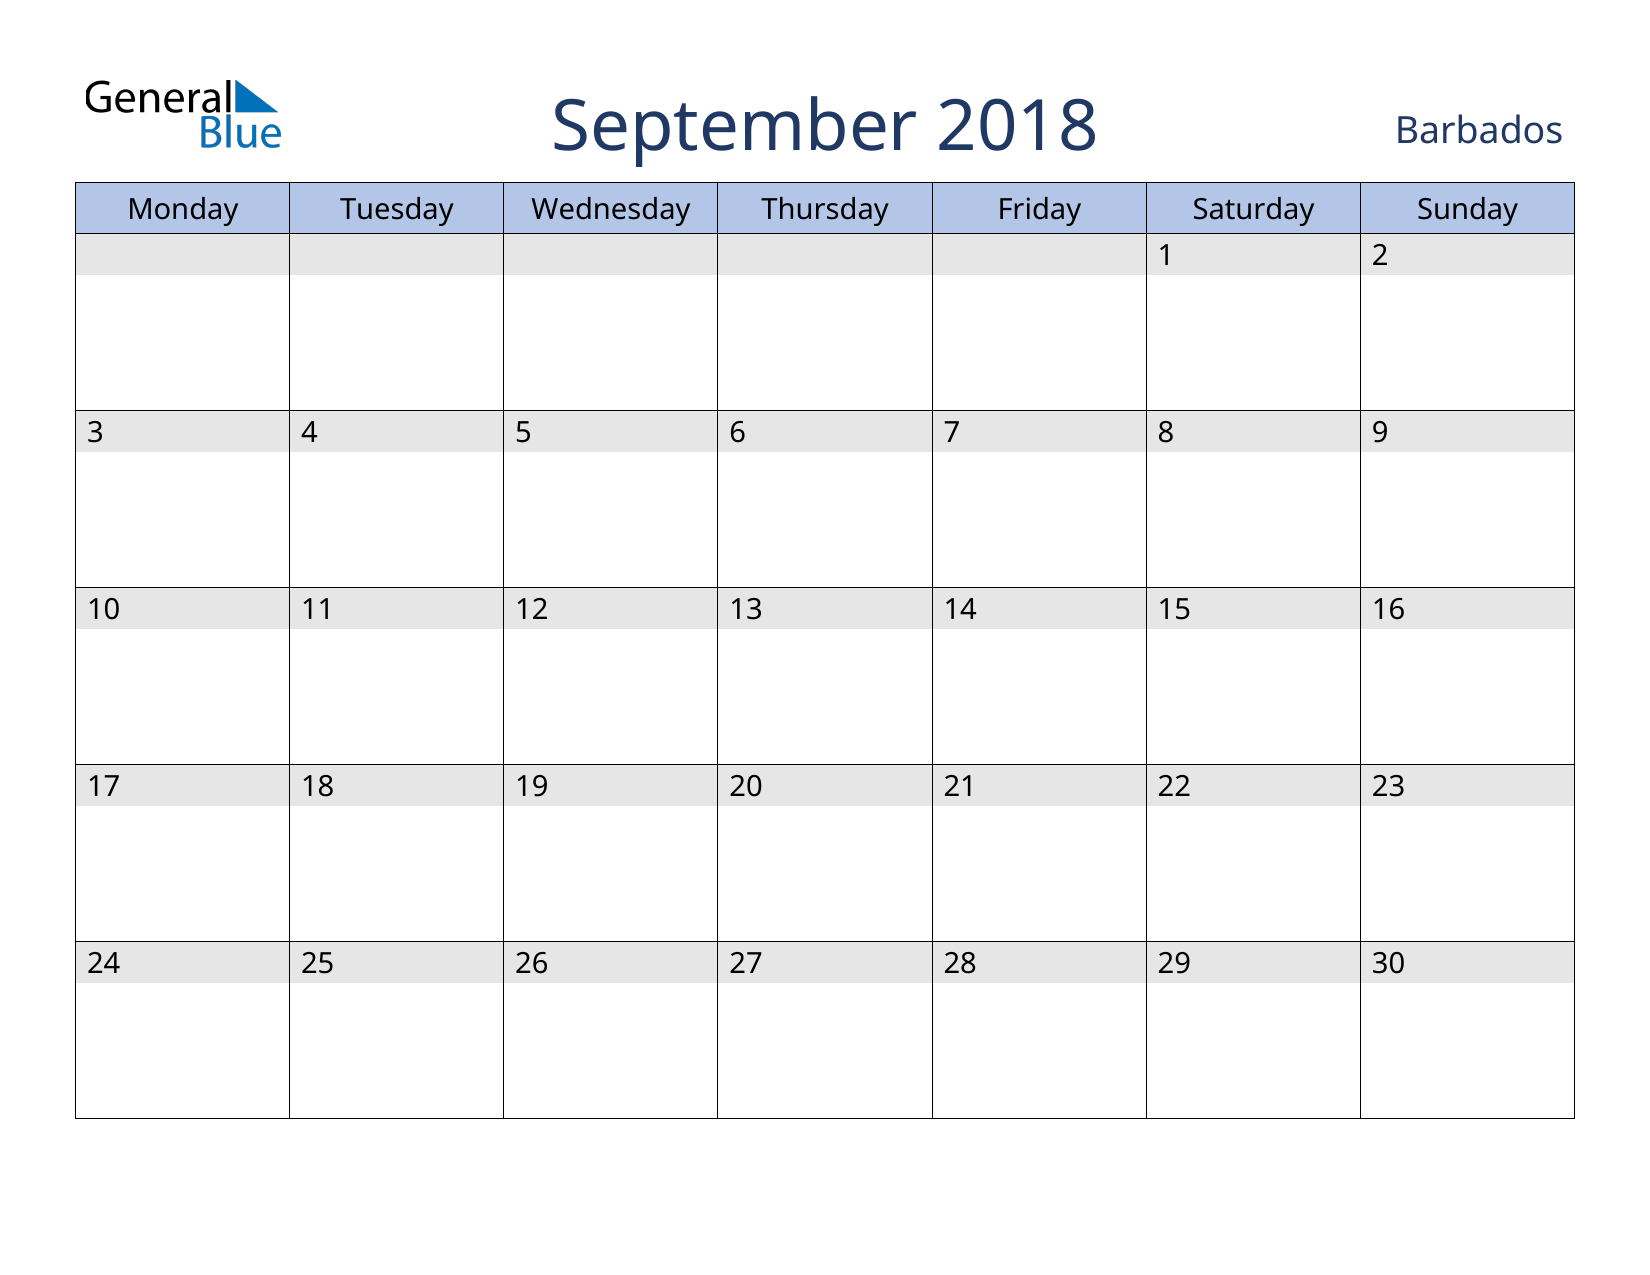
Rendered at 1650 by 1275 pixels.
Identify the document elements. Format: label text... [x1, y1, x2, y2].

table_cell 11 [290, 588, 503, 629]
table_cell [76, 806, 289, 941]
table_cell Monday [76, 183, 289, 233]
table_cell [933, 452, 1146, 587]
table_cell [933, 234, 1146, 275]
table_cell 29 [1147, 942, 1360, 983]
table_cell Thursday [718, 183, 932, 233]
table_cell [933, 806, 1146, 941]
table_cell [290, 452, 503, 587]
table_cell Wednesday [504, 183, 717, 233]
table_cell [1147, 629, 1360, 764]
table_cell [290, 806, 503, 941]
table_cell [76, 629, 289, 764]
table_cell [76, 983, 289, 1118]
table_cell 1 [1147, 234, 1360, 275]
table_cell 7 [933, 411, 1146, 452]
table_cell 27 [718, 942, 932, 983]
table_cell [718, 234, 932, 275]
table_cell [290, 983, 503, 1118]
table_cell 17 [76, 765, 289, 806]
table_cell [504, 983, 717, 1118]
table_cell [718, 806, 932, 941]
table_cell Tuesday [290, 183, 503, 233]
table_cell 20 [718, 765, 932, 806]
table_cell [933, 983, 1146, 1118]
table_cell [1147, 806, 1360, 941]
table_cell [504, 629, 717, 764]
table_cell 25 [290, 942, 503, 983]
table_cell [504, 275, 717, 410]
table_cell 12 [504, 588, 717, 629]
table_cell [1361, 806, 1574, 941]
table_cell 22 [1147, 765, 1360, 806]
table_header [76, 75, 503, 182]
table_cell 8 [1147, 411, 1360, 452]
table_cell 16 [1361, 588, 1574, 629]
table_cell [1361, 275, 1574, 410]
table_cell 21 [933, 765, 1146, 806]
table_cell 30 [1361, 942, 1574, 983]
table_cell [76, 275, 289, 410]
table_header September 2018 [504, 75, 1146, 182]
table_cell 14 [933, 588, 1146, 629]
table_cell [290, 629, 503, 764]
table_cell 4 [290, 411, 503, 452]
picture [86, 80, 281, 148]
table_cell [1147, 452, 1360, 587]
table_cell [933, 629, 1146, 764]
table_cell [1361, 452, 1574, 587]
table_cell [718, 983, 932, 1118]
table_cell [290, 234, 503, 275]
table_cell 2 [1361, 234, 1574, 275]
table_cell 19 [504, 765, 717, 806]
table_cell [504, 806, 717, 941]
table_cell [1361, 629, 1574, 764]
table_cell [1361, 983, 1574, 1118]
table_cell 13 [718, 588, 932, 629]
table_cell 5 [504, 411, 717, 452]
table_cell 6 [718, 411, 932, 452]
table_cell Saturday [1147, 183, 1360, 233]
table_cell [76, 452, 289, 587]
table_cell 3 [76, 411, 289, 452]
table_cell [504, 234, 717, 275]
table_cell [76, 234, 289, 275]
table_cell 10 [76, 588, 289, 629]
table_cell [718, 629, 932, 764]
table_cell [718, 452, 932, 587]
table_cell Friday [933, 183, 1146, 233]
table_cell 23 [1361, 765, 1574, 806]
table_cell [1147, 275, 1360, 410]
table_cell 26 [504, 942, 717, 983]
table_cell 9 [1361, 411, 1574, 452]
table_cell [504, 452, 717, 587]
table_cell 15 [1147, 588, 1360, 629]
table_cell [290, 275, 503, 410]
table_cell [933, 275, 1146, 410]
table_cell 28 [933, 942, 1146, 983]
table_cell Sunday [1361, 183, 1574, 233]
table_header Barbados [1146, 75, 1574, 182]
table_cell 24 [76, 942, 289, 983]
table_cell [1147, 983, 1360, 1118]
table_cell 18 [290, 765, 503, 806]
table_cell [718, 275, 932, 410]
